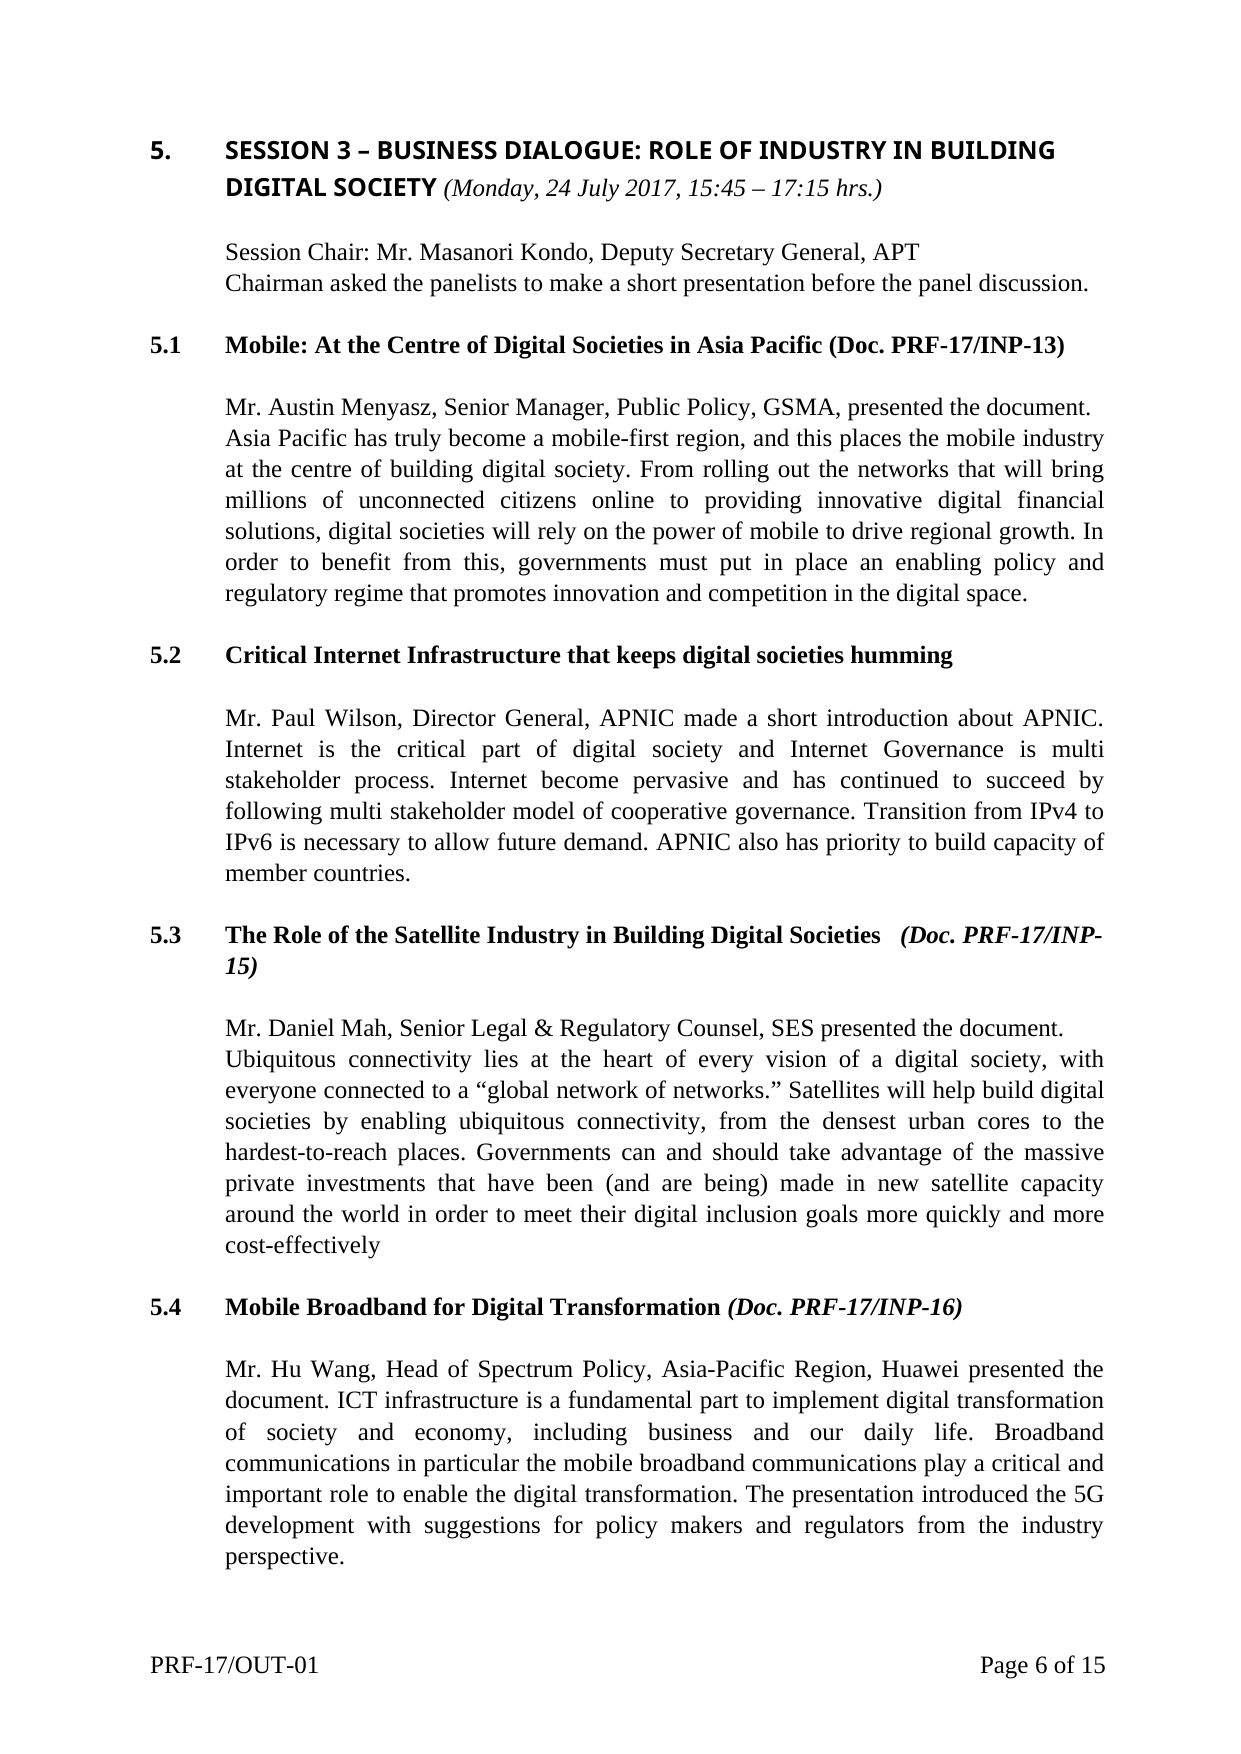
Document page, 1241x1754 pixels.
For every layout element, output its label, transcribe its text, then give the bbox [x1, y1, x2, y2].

text Asia Pacific has truly become a mobile-first region, and this places the mobile industry at the centre of building digital society. From rolling out the networks that will bring millions of unconnected citizens online to providing innovative digital financial solutions, digital societies will rely on the power of mobile to drive regional growth. In order to benefit from this, governments must put in place an enabling policy and regulatory regime that promotes innovation and competition in the digital space. [225, 423, 1105, 607]
text Critical Internet Infrastructure that keeps digital societies humming [150, 641, 1105, 669]
text Chairman asked the panelists to make a short presentation before the panel discussion. [225, 268, 1105, 297]
text The Role of the Satellite Industry in Building Digital Societies (Doc. PRF-17/INP-15) [150, 920, 1105, 980]
text Ubiquitous connectivity lies at the heart of every vision of a digital society, with everyone connected to a “global network of networks.” Satellites will help build digital societies by enabling ubiquitous connectivity, from the densest urban cores to the hardest-to-reach places. Governments can and should take advantage of the massive private investments that have been (and are being) made in new satellite capacity around the world in order to meet their digital inclusion goals more quickly and more cost-effectively [225, 1044, 1105, 1259]
text Session Chair: Mr. Masanori Kondo, Deputy Secretary General, APT [225, 237, 1105, 266]
text Mobile Broadband for Digital Transformation (Doc. PRF-17/INP-16) [150, 1292, 1105, 1321]
text Mr. Paul Wilson, Director General, APNIC made a short introduction about APNIC. Internet is the critical part of digital society and Internet Governance is multi stakeholder process. Internet become pervasive and has continued to succeed by following multi stakeholder model of cooperative governance. Transition from IPv4 to IPv6 is necessary to allow future demand. APNIC also has priority to build capacity of member countries. [225, 703, 1105, 887]
text Mr. Austin Menyasz, Senior Manager, Public Policy, GSMA, presented the document. [225, 392, 1105, 421]
text Mr. Hu Wang, Head of Spectrum Policy, Asia-Pacific Region, Huawei presented the document. ICT infrastructure is a fundamental part to implement digital transformation of society and economy, including business and our daily life. Broadband communications in particular the mobile broadband communications play a critical and important role to enable the digital transformation. The presentation introduced the 5G development with suggestions for policy makers and regulators from the industry perspective. [225, 1354, 1105, 1569]
text Mr. Daniel Mah, Senior Legal & Regulatory Counsel, SES presented the document. [225, 1013, 1105, 1042]
text Session 3 – Business Dialogue: Role of Industry in Building Digital Society (Monday, 24 July 2017, 15:45 – 17:15 hrs.) [150, 132, 1105, 203]
text Mobile: At the Centre of Digital Societies in Asia Pacific (Doc. PRF-17/INP-13) [150, 330, 1105, 359]
